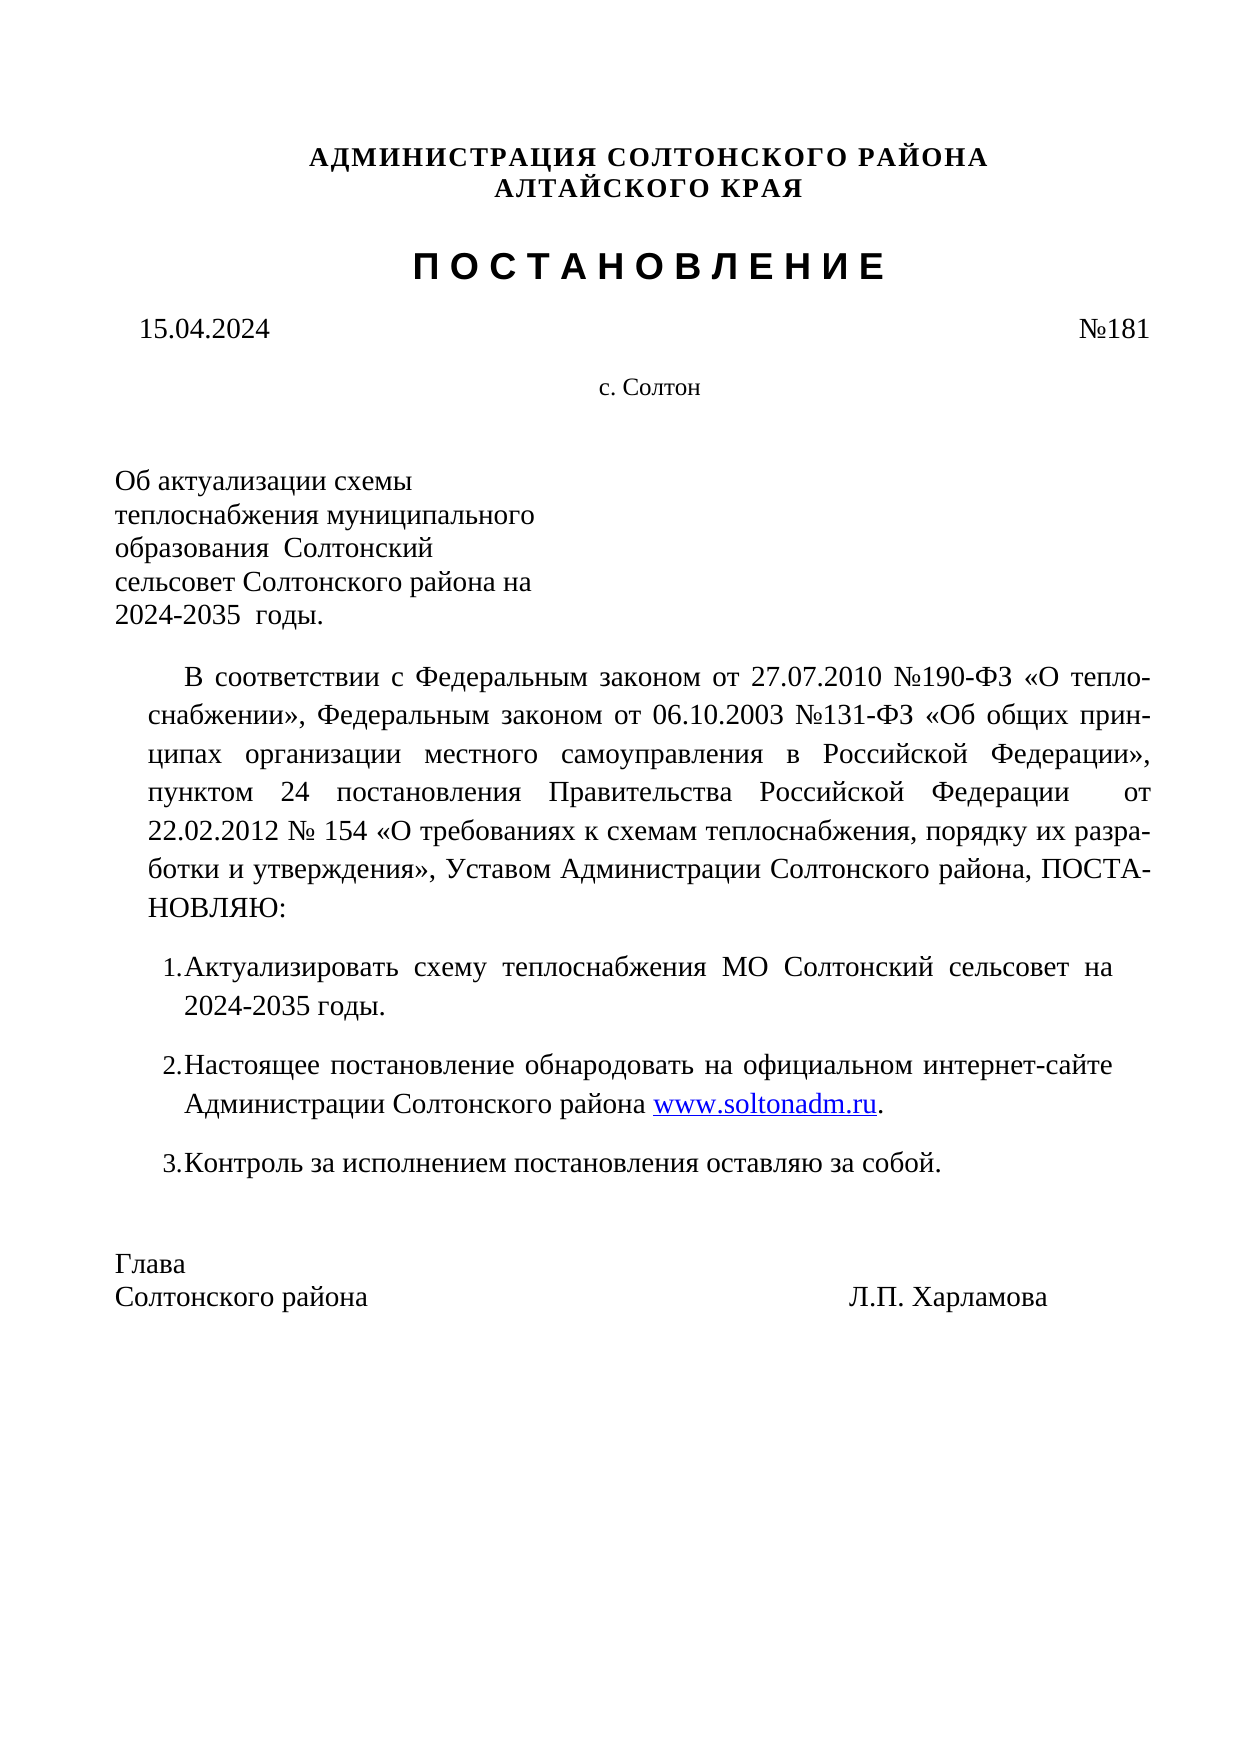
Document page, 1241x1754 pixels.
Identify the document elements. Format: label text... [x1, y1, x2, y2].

list Актуализировать схему теплоснабжения МО Солтонский сельсовет на 2024-2035 годы. [162, 949, 1113, 1021]
table_header №181 [679, 314, 1171, 346]
text Глава [114, 1246, 1182, 1279]
text В соответствии с Федеральным законом от 27.07.2010 №190-ФЗ «О тепло- снабжении», Федеральным законом от 06.10.2003 №131-ФЗ «Об общих прин- ципах организации местного самоуправления в Российской Федерации», пунктом 24 постановления Правительства Российской Федерации от 22.02.2012 № 154 «О требованиях к схемам теплоснабжения, порядку их разра- ботки и утверждения», Уставом Администрации Солтонского района, ПОСТА- НОВЛЯЮ: [148, 659, 1152, 924]
list Контроль за исполнением постановления оставляю за собой. [162, 1145, 1113, 1178]
text с. Солтон [123, 372, 1177, 401]
text Солтонского района Л.П. Харламова [114, 1279, 1182, 1313]
table_header 15.04.2024 [128, 314, 679, 346]
text Об актуализации схемы теплоснабжения муниципального образования Солтонский сельсовет Солтонского района на 2024-2035 годы. [114, 463, 557, 631]
list Настоящее постановление обнародовать на официальном интернет-сайте Администрации Солтонского района www.soltonadm.ru. [162, 1047, 1113, 1119]
text АДМИНИСТРАЦИЯ СОЛТОНСКОГО РАЙОНА [114, 141, 1182, 173]
text АЛТАЙСКОГО КРАЯ [114, 173, 1182, 204]
text П О С Т А Н О В Л Е Н И Е [96, 244, 1182, 288]
